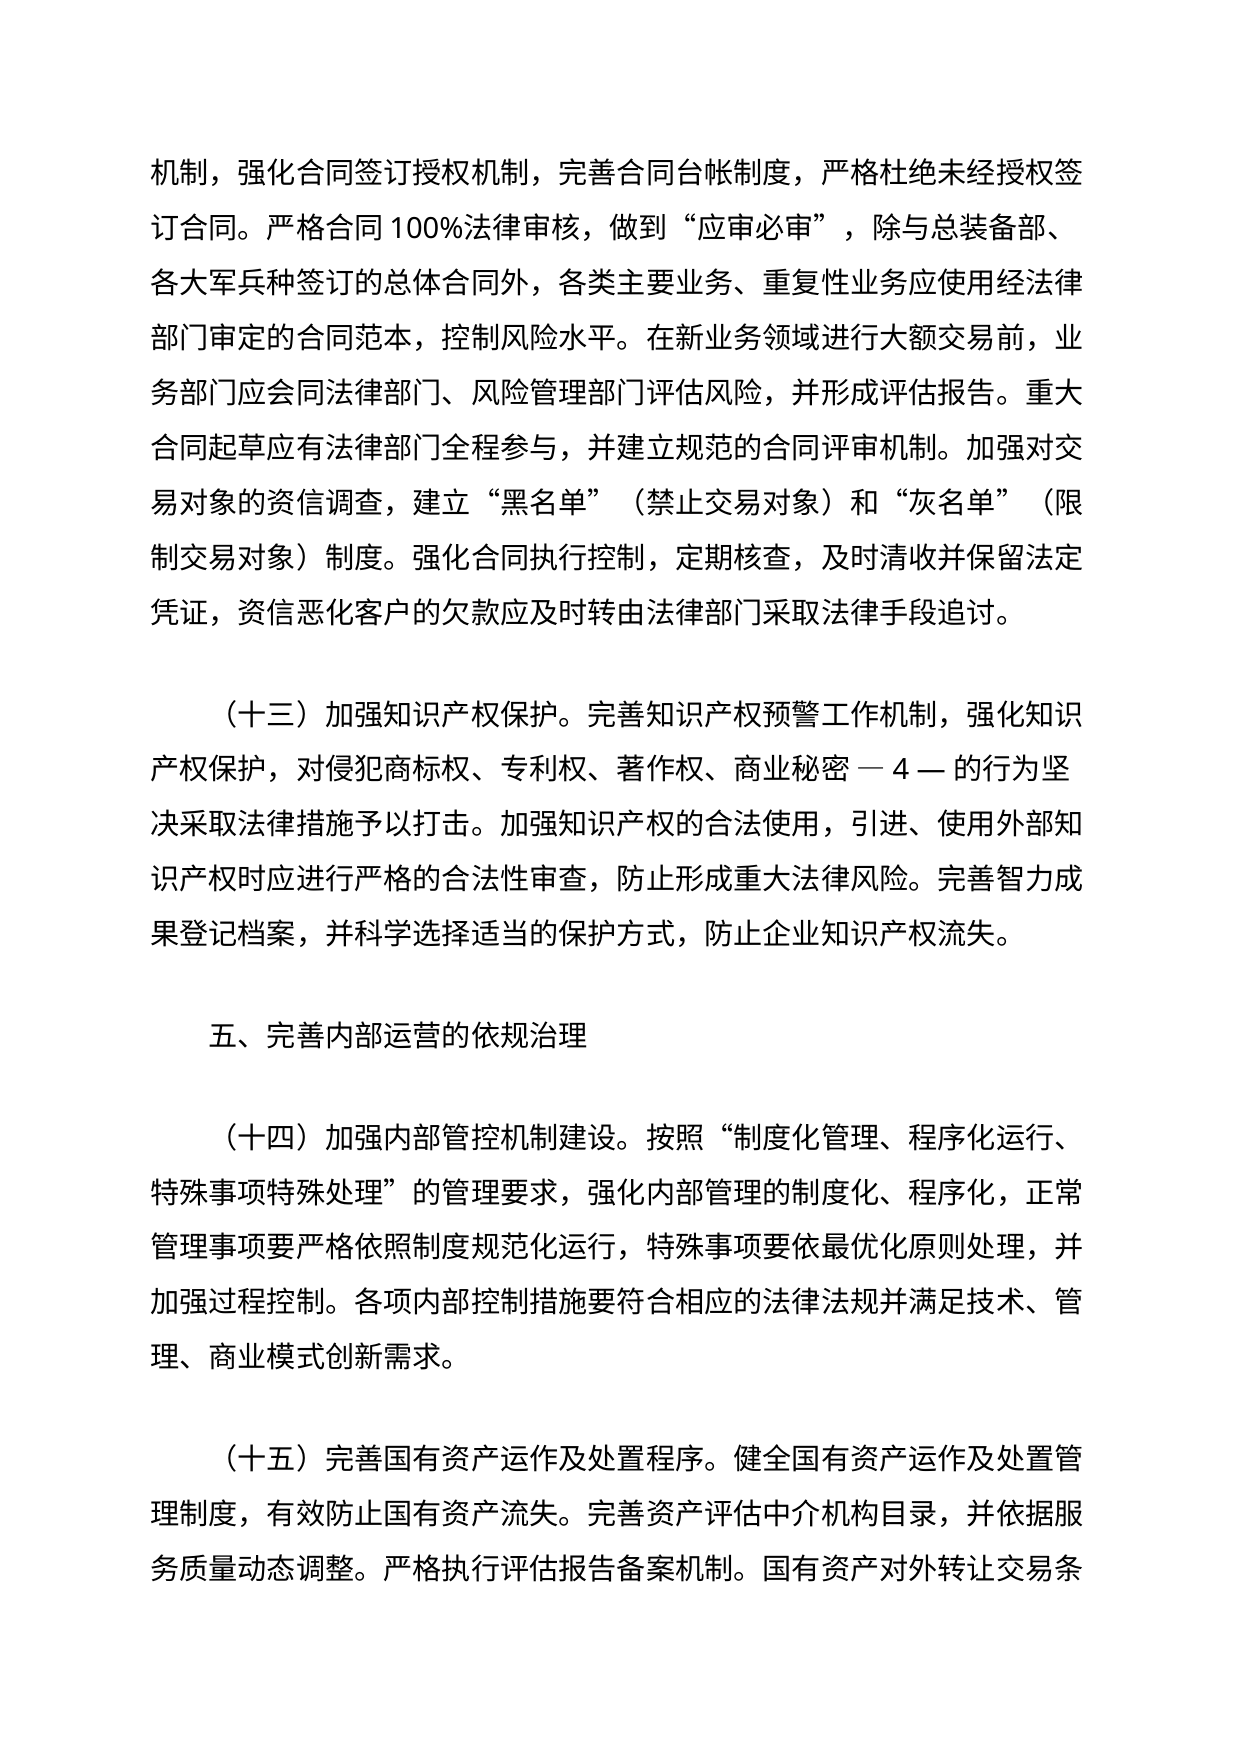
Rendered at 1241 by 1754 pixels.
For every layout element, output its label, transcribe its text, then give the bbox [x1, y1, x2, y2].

text 五、完善内部运营的依规治理 [150, 1012, 1090, 1055]
text （十三）加强知识产权保护。完善知识产权预警工作机制，强化知识产权保护，对侵犯商标权、专利权、著作权、商业秘密 — 4 — 的行为坚决采取法律措施予以打击。加强知识产权的合法使用，引进、使用外部知识产权时应进行严格的合法性审查，防止形成重大法律风险。完善智力成果登记档案，并科学选择适当的保护方式，防止企业知识产权流失。 [150, 691, 1090, 953]
text （十四）加强内部管控机制建设。按照“制度化管理、程序化运行、特殊事项特殊处理”的管理要求，强化内部管理的制度化、程序化，正常管理事项要严格依照制度规范化运行，特殊事项要依最优化原则处理，并加强过程控制。各项内部控制措施要符合相应的法律法规并满足技术、管理、商业模式创新需求。 [150, 1114, 1090, 1376]
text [150, 150, 1090, 632]
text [150, 1436, 1090, 1588]
